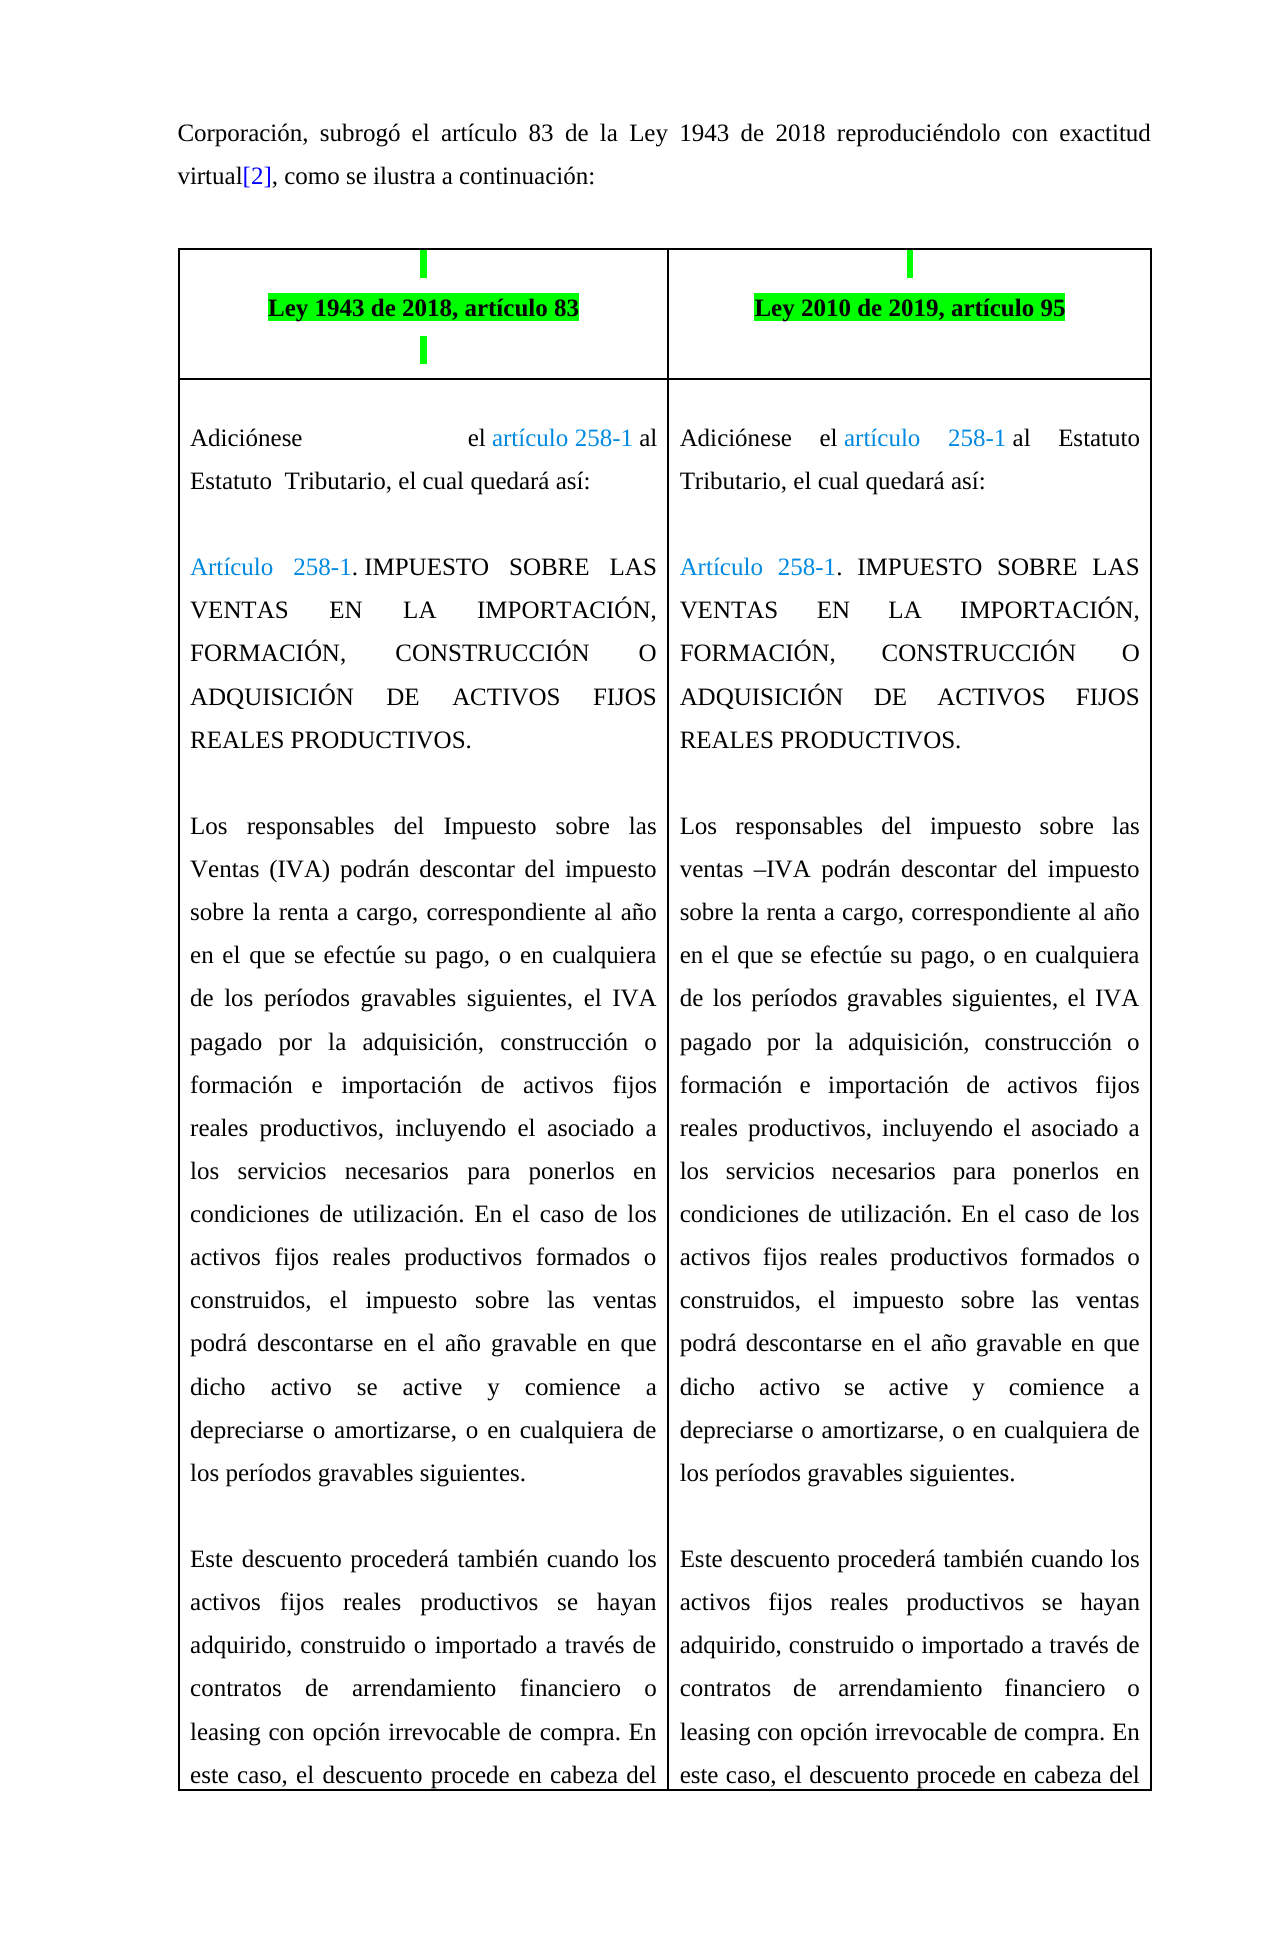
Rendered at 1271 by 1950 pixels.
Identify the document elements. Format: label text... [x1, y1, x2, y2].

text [177, 118, 1153, 190]
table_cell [180, 380, 667, 1788]
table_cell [669, 380, 1150, 1788]
table_header Ley 1943 de 2018, artículo 83 [180, 250, 667, 378]
table_header Ley 2010 de 2019, artículo 95 [669, 250, 1150, 378]
